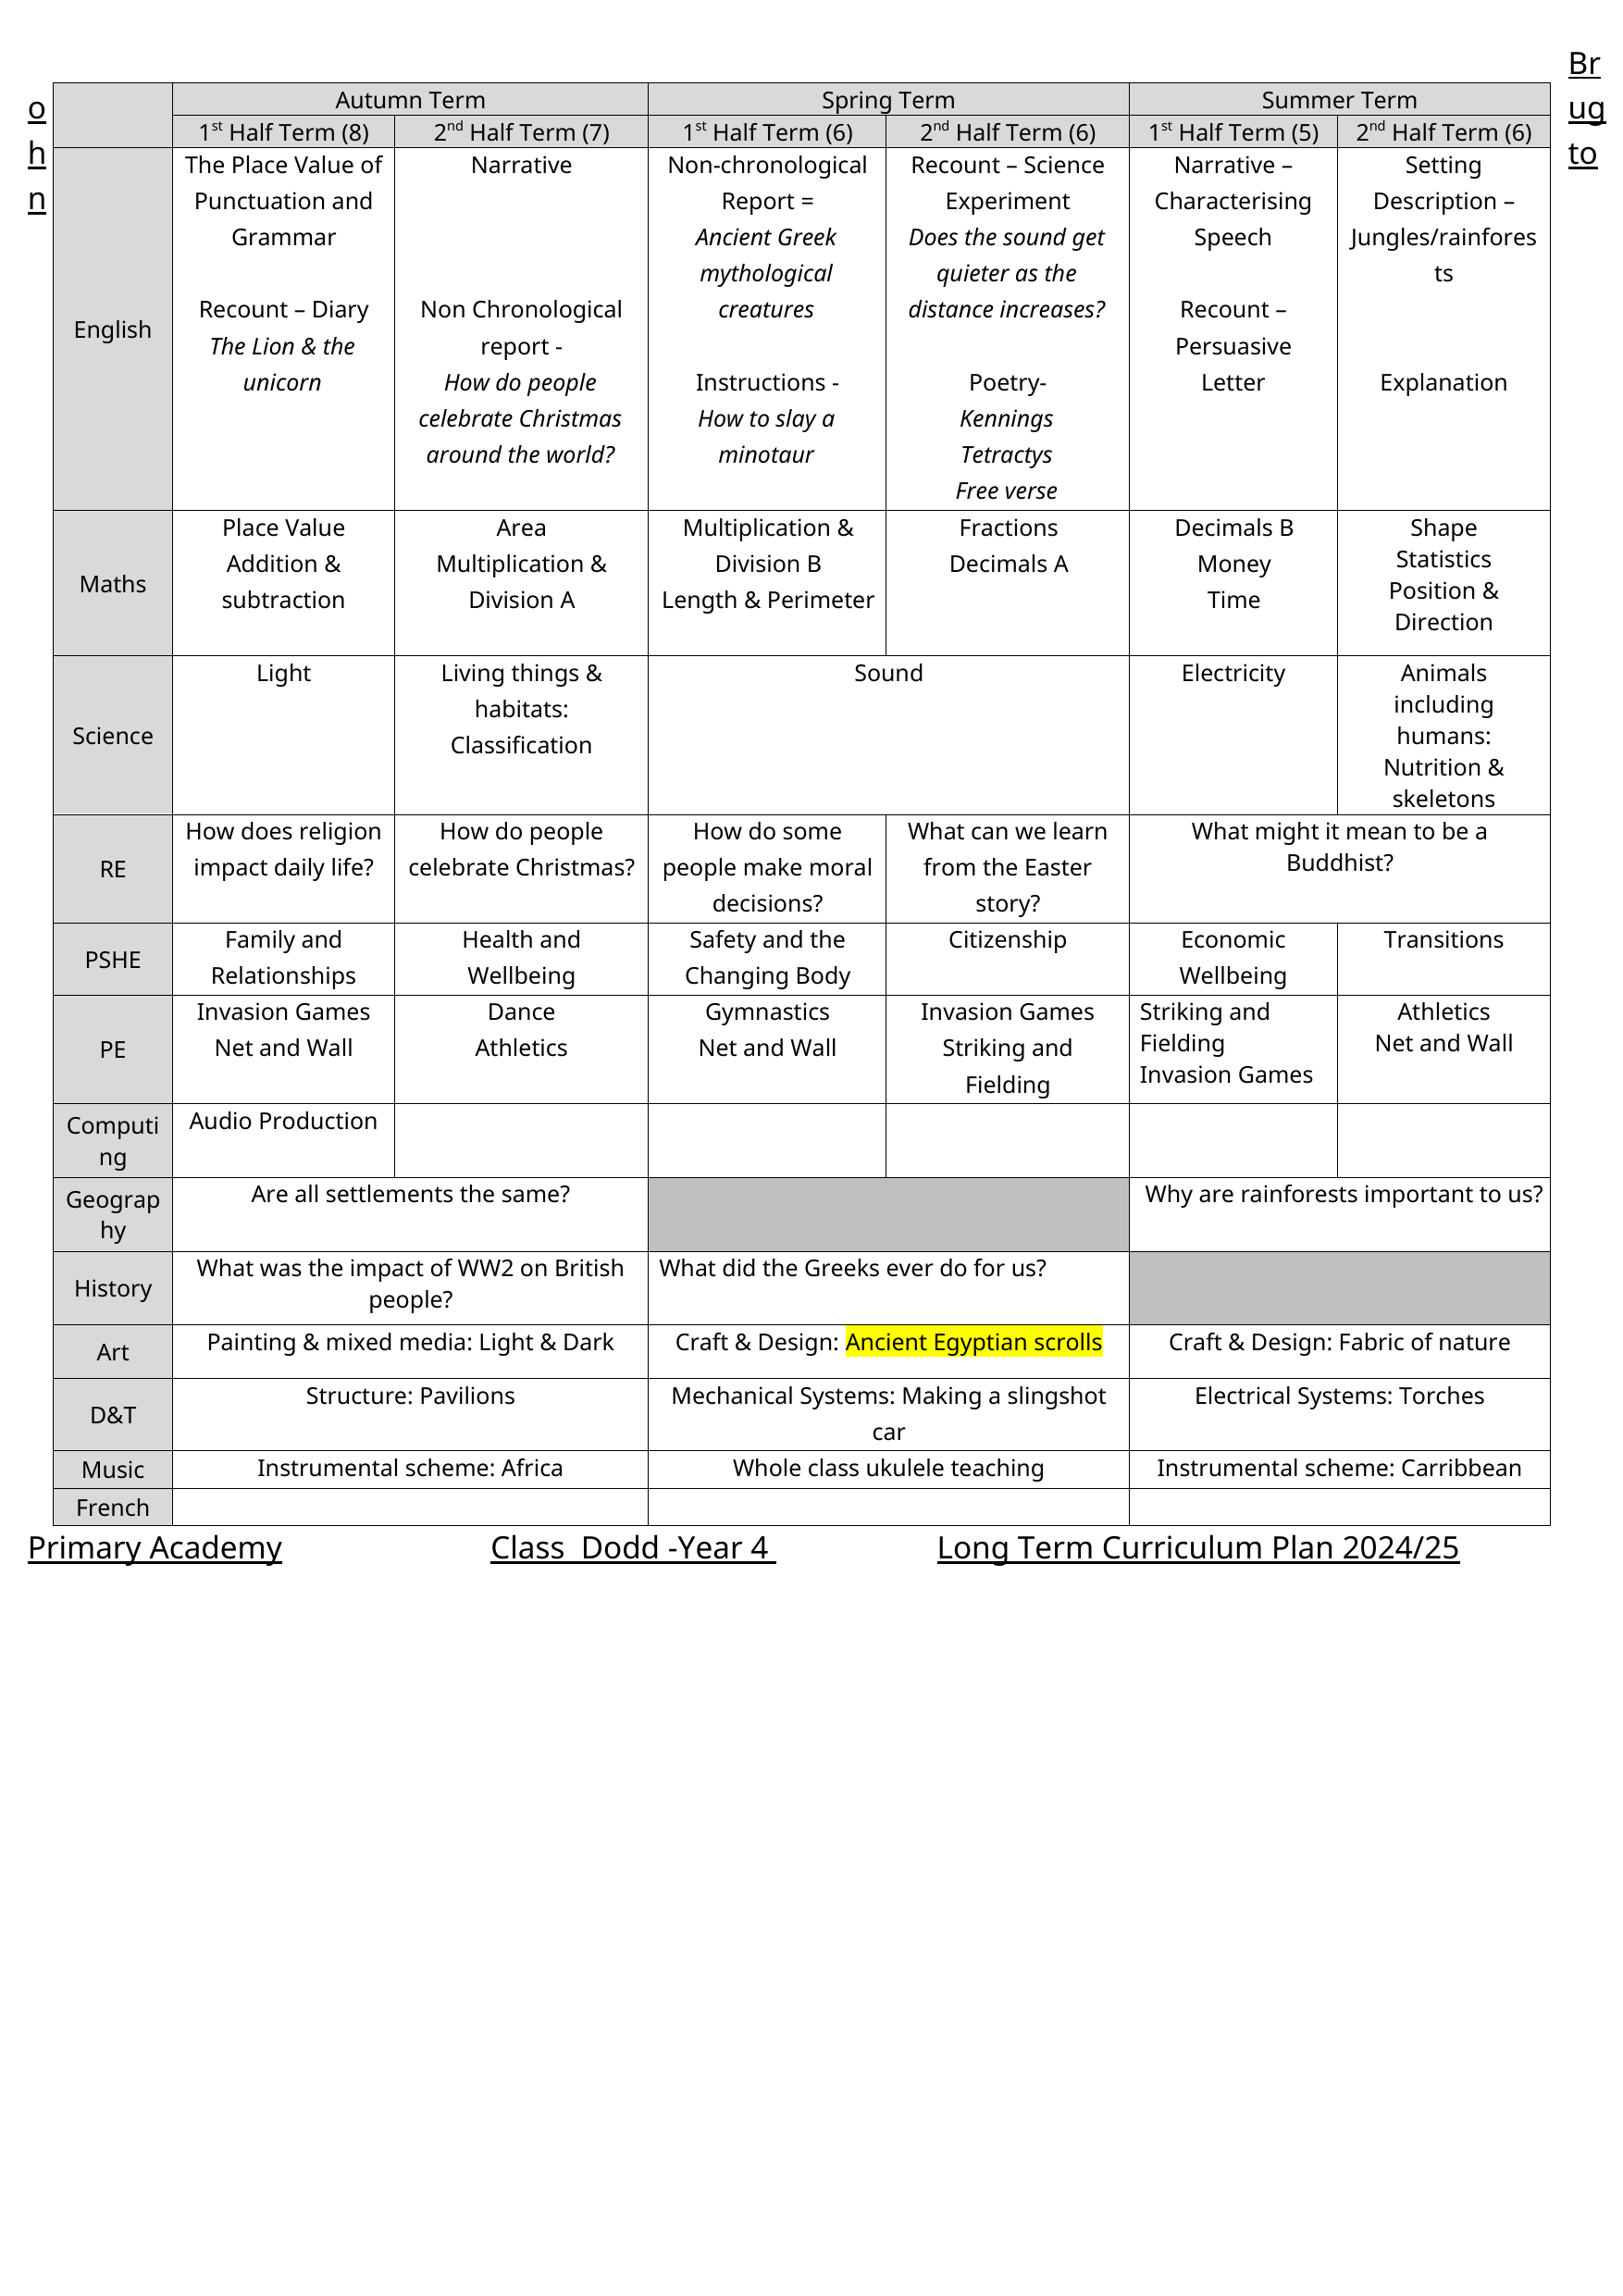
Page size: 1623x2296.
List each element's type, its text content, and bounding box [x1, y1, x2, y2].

table_cell [1130, 1104, 1337, 1177]
table_cell Striking and Fielding Invasion Games [1130, 996, 1337, 1103]
table_cell Craft & Design: Fabric of nature [1130, 1325, 1550, 1378]
table_cell Transitions [1338, 924, 1550, 995]
table_cell Audio Production [173, 1104, 394, 1177]
table_cell [1130, 1252, 1550, 1324]
table_cell [1338, 1104, 1550, 1177]
text Broughton Primary Academy Class Dodd -Year 4 Long Term Curriculum Plan 2024/25 [27, 41, 1609, 1568]
table_cell Science [54, 656, 172, 813]
table_cell Invasion Games Striking and Fielding [886, 996, 1129, 1103]
table_cell Setting Description – Jungles/rainforests Explanation [1338, 148, 1550, 510]
table_cell How do some people make moral decisions? [649, 815, 886, 923]
table_cell D&T [54, 1379, 172, 1450]
table_cell Maths [54, 511, 172, 655]
table_cell How do people celebrate Christmas? [395, 815, 648, 923]
table_cell Economic Wellbeing [1130, 924, 1337, 995]
table_cell Mechanical Systems: Making a slingshot car [649, 1379, 1129, 1450]
table_cell [173, 1489, 648, 1525]
table_cell [649, 1489, 1129, 1525]
table_cell [1130, 1489, 1550, 1525]
table_cell Dance Athletics [395, 996, 648, 1103]
table_cell What can we learn from the Easter story? [886, 815, 1129, 923]
table_cell Family and Relationships [173, 924, 394, 995]
table_cell 1st Half Term (8) [173, 116, 394, 147]
table_cell Sound [649, 656, 1129, 813]
table_cell Athletics Net and Wall [1338, 996, 1550, 1103]
table_cell Art [54, 1325, 172, 1378]
table_cell Narrative – Characterising Speech Recount – Persuasive Letter [1130, 148, 1337, 510]
table_header Spring Term [649, 83, 1129, 115]
table_cell History [54, 1252, 172, 1324]
table_cell Health and Wellbeing [395, 924, 648, 995]
table_cell Non-chronological Report = Ancient Greek mythological creatures Instructions - How to slay a minotaur [649, 148, 886, 510]
table_cell Living things & habitats: Classification [395, 656, 648, 813]
table_cell Are all settlements the same? [173, 1178, 648, 1251]
table_cell Electrical Systems: Torches [1130, 1379, 1550, 1450]
table_cell PE [54, 996, 172, 1103]
table_cell PSHE [54, 924, 172, 995]
table_cell [395, 1104, 648, 1177]
table_cell Safety and the Changing Body [649, 924, 886, 995]
table_cell Electricity [1130, 656, 1337, 813]
table_header Summer Term [1130, 83, 1550, 115]
table_cell Narrative Non Chronological report - How do people celebrate Christmas around the world? [395, 148, 648, 510]
table_cell Gymnastics Net and Wall [649, 996, 886, 1103]
table_cell Structure: Pavilions [173, 1379, 648, 1450]
table_cell Invasion Games Net and Wall [173, 996, 394, 1103]
table_cell Why are rainforests important to us? [1130, 1178, 1550, 1251]
table_cell Light [173, 656, 394, 813]
table_cell 2nd Half Term (7) [395, 116, 648, 147]
table_cell Area Multiplication & Division A [395, 511, 648, 655]
table_cell Animals including humans: Nutrition & skeletons [1338, 656, 1550, 813]
table_cell The Place Value of Punctuation and Grammar Recount – Diary The Lion & the unicorn [173, 148, 394, 510]
table_cell Citizenship [886, 924, 1129, 995]
table_cell 2nd Half Term (6) [1338, 116, 1550, 147]
table_cell Painting & mixed media: Light & Dark [173, 1325, 648, 1378]
table_header [54, 83, 172, 147]
table_cell 2nd Half Term (6) [886, 116, 1129, 147]
table_cell French [54, 1489, 172, 1525]
table_cell Computing [54, 1104, 172, 1177]
table_cell What might it mean to be a Buddhist? [1130, 815, 1550, 923]
table_cell Recount – Science Experiment Does the sound get quieter as the distance increases? Poetry- Kennings Tetractys Free verse [886, 148, 1129, 510]
table_cell Multiplication & Division B Length & Perimeter [649, 511, 886, 655]
table_cell Craft & Design: Ancient Egyptian scrolls [649, 1325, 1129, 1378]
table_cell RE [54, 815, 172, 923]
table_cell [649, 1104, 886, 1177]
table_cell Place Value Addition & subtraction [173, 511, 394, 655]
table_cell How does religion impact daily life? [173, 815, 394, 923]
table_cell Whole class ukulele teaching [649, 1451, 1129, 1488]
table_cell Instrumental scheme: Africa [173, 1451, 648, 1488]
table_cell What did the Greeks ever do for us? [649, 1252, 1129, 1324]
table_cell Instrumental scheme: Carribbean [1130, 1451, 1550, 1488]
table_cell English [54, 148, 172, 510]
table_cell [886, 1104, 1129, 1177]
table_cell 1st Half Term (6) [649, 116, 886, 147]
table_cell Shape Statistics Position & Direction [1338, 511, 1550, 655]
table_cell [649, 1178, 1129, 1251]
table_cell Geography [54, 1178, 172, 1251]
table_cell What was the impact of WW2 on British people? [173, 1252, 648, 1324]
table_header Autumn Term [173, 83, 648, 115]
table_cell Fractions Decimals A [886, 511, 1129, 655]
table_cell Music [54, 1451, 172, 1488]
table_cell Decimals B Money Time [1130, 511, 1337, 655]
table_cell 1st Half Term (5) [1130, 116, 1337, 147]
